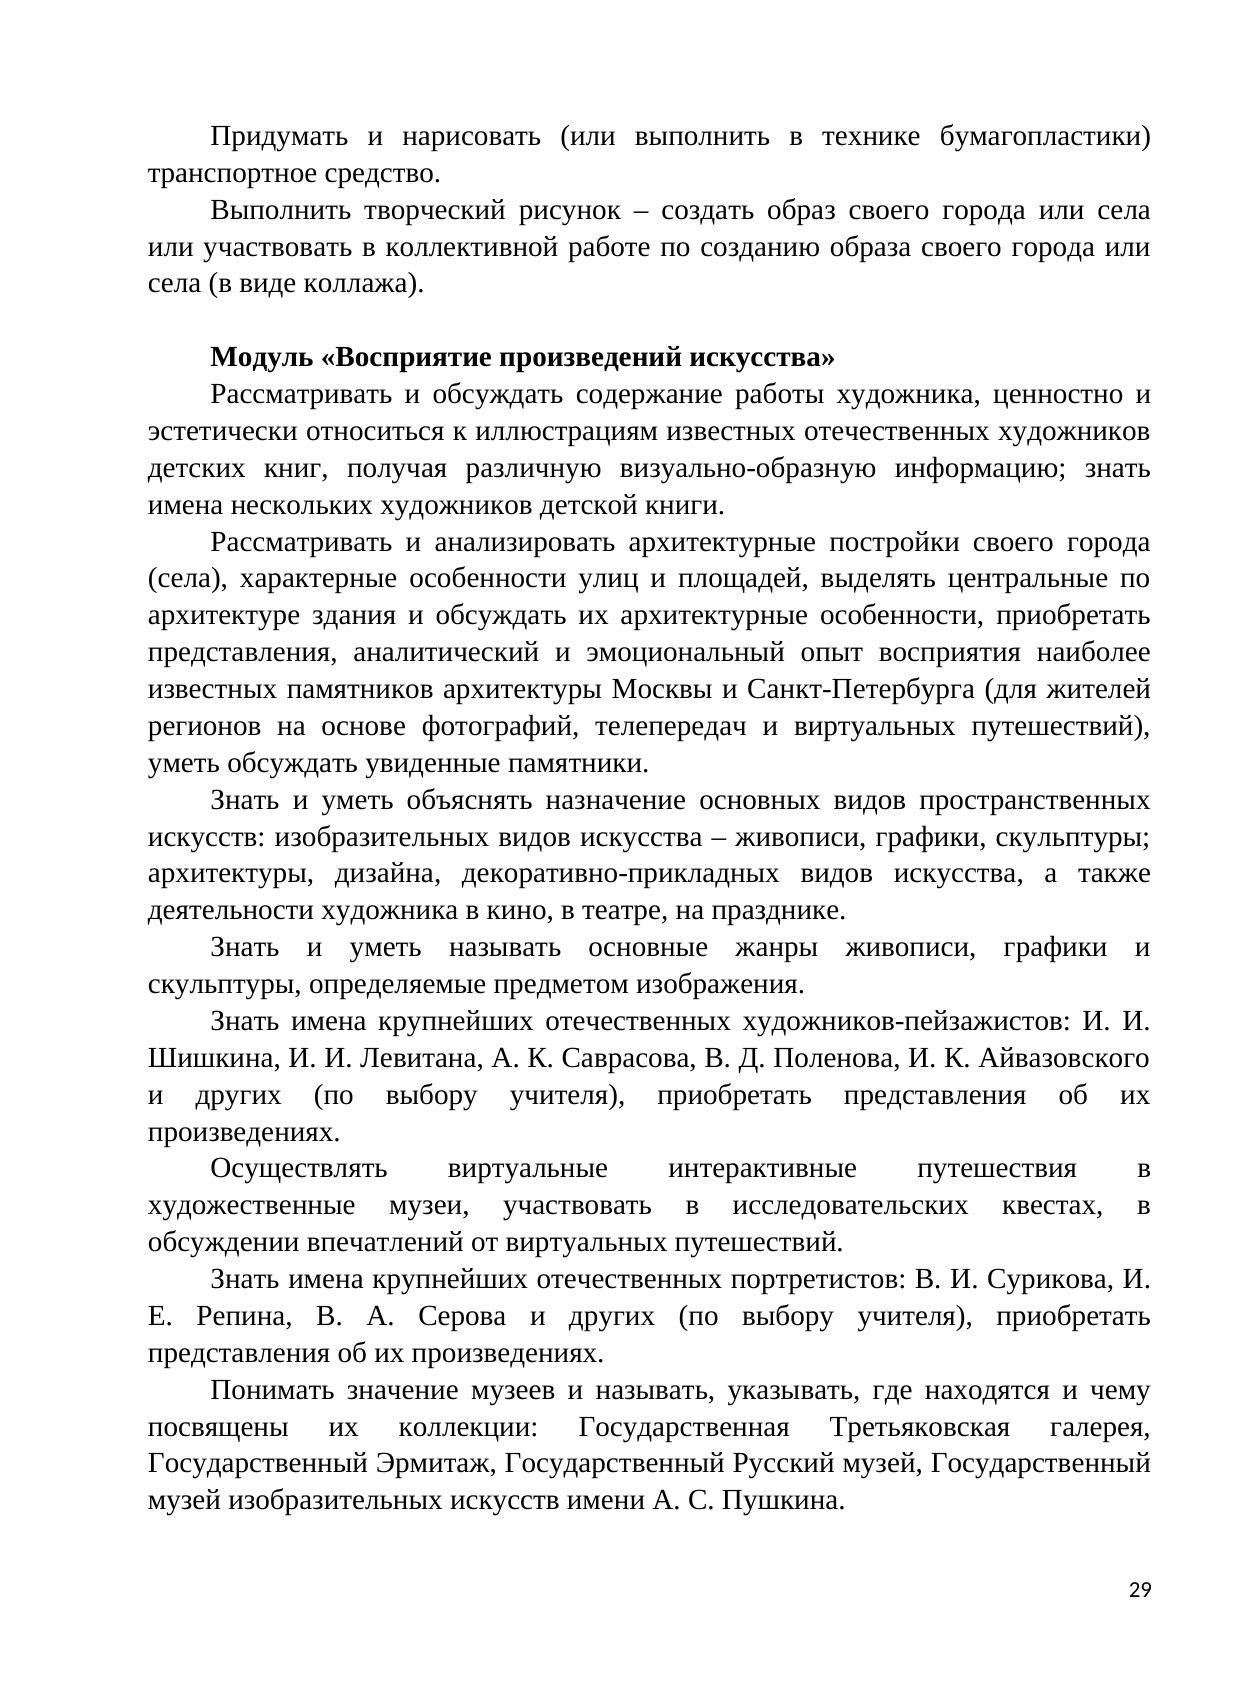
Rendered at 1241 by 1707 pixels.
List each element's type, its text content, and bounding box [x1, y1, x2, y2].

text Знать и уметь называть основные жанры живописи, графики и скульптуры, определяемые предметом изображения. [148, 929, 1152, 1000]
text Придумать и нарисовать (или выполнить в технике бумагопластики) транспортное средство. [148, 118, 1152, 188]
text Понимать значение музеев и называть, указывать, где находятся и чему посвящены их коллекции: Государственная Третьяковская галерея, Государственный Эрмитаж, Государственный Русский музей, Государственный музей изобразительных искусств имени А. С. Пушкина. [148, 1372, 1152, 1516]
text Рассматривать и обсуждать содержание работы художника, ценностно и эстетически относиться к иллюстрациям известных отечественных художников детских книг, получая различную визуально-образную информацию; знать имена нескольких художников детской книги. [148, 376, 1152, 520]
text Знать имена крупнейших отечественных художников-пейзажистов: И. И. Шишкина, И. И. Левитана, А. К. Саврасова, В. Д. Поленова, И. К. Айвазовского и других (по выбору учителя), приобретать представления об их произведениях. [148, 1003, 1152, 1147]
text Модуль «Восприятие произведений искусства» [148, 339, 1152, 373]
text Осуществлять виртуальные интерактивные путешествия в художественные музеи, участвовать в исследовательских квестах, в обсуждении впечатлений от виртуальных путешествий. [148, 1151, 1152, 1258]
text Выполнить творческий рисунок – создать образ своего города или села или участвовать в коллективной работе по созданию образа своего города или села (в виде коллажа). [148, 192, 1152, 299]
text Знать имена крупнейших отечественных портретистов: В. И. Сурикова, И. Е. Репина, В. А. Серова и других (по выбору учителя), приобретать представления об их произведениях. [148, 1261, 1152, 1368]
text Знать и уметь объяснять назначение основных видов пространственных искусств: изобразительных видов искусства – живописи, графики, скульптуры; архитектуры, дизайна, декоративно-прикладных видов искусства, а также деятельности художника в кино, в театре, на празднике. [148, 782, 1152, 926]
text Рассматривать и анализировать архитектурные постройки своего города (села), характерные особенности улиц и площадей, выделять центральные по архитектуре здания и обсуждать их архитектурные особенности, приобретать представления, аналитический и эмоциональный опыт восприятия наиболее известных памятников архитектуры Москвы и Санкт-Петербурга (для жителей регионов на основе фотографий, телепередач и виртуальных путешествий), уметь обсуждать увиденные памятники. [148, 524, 1152, 778]
